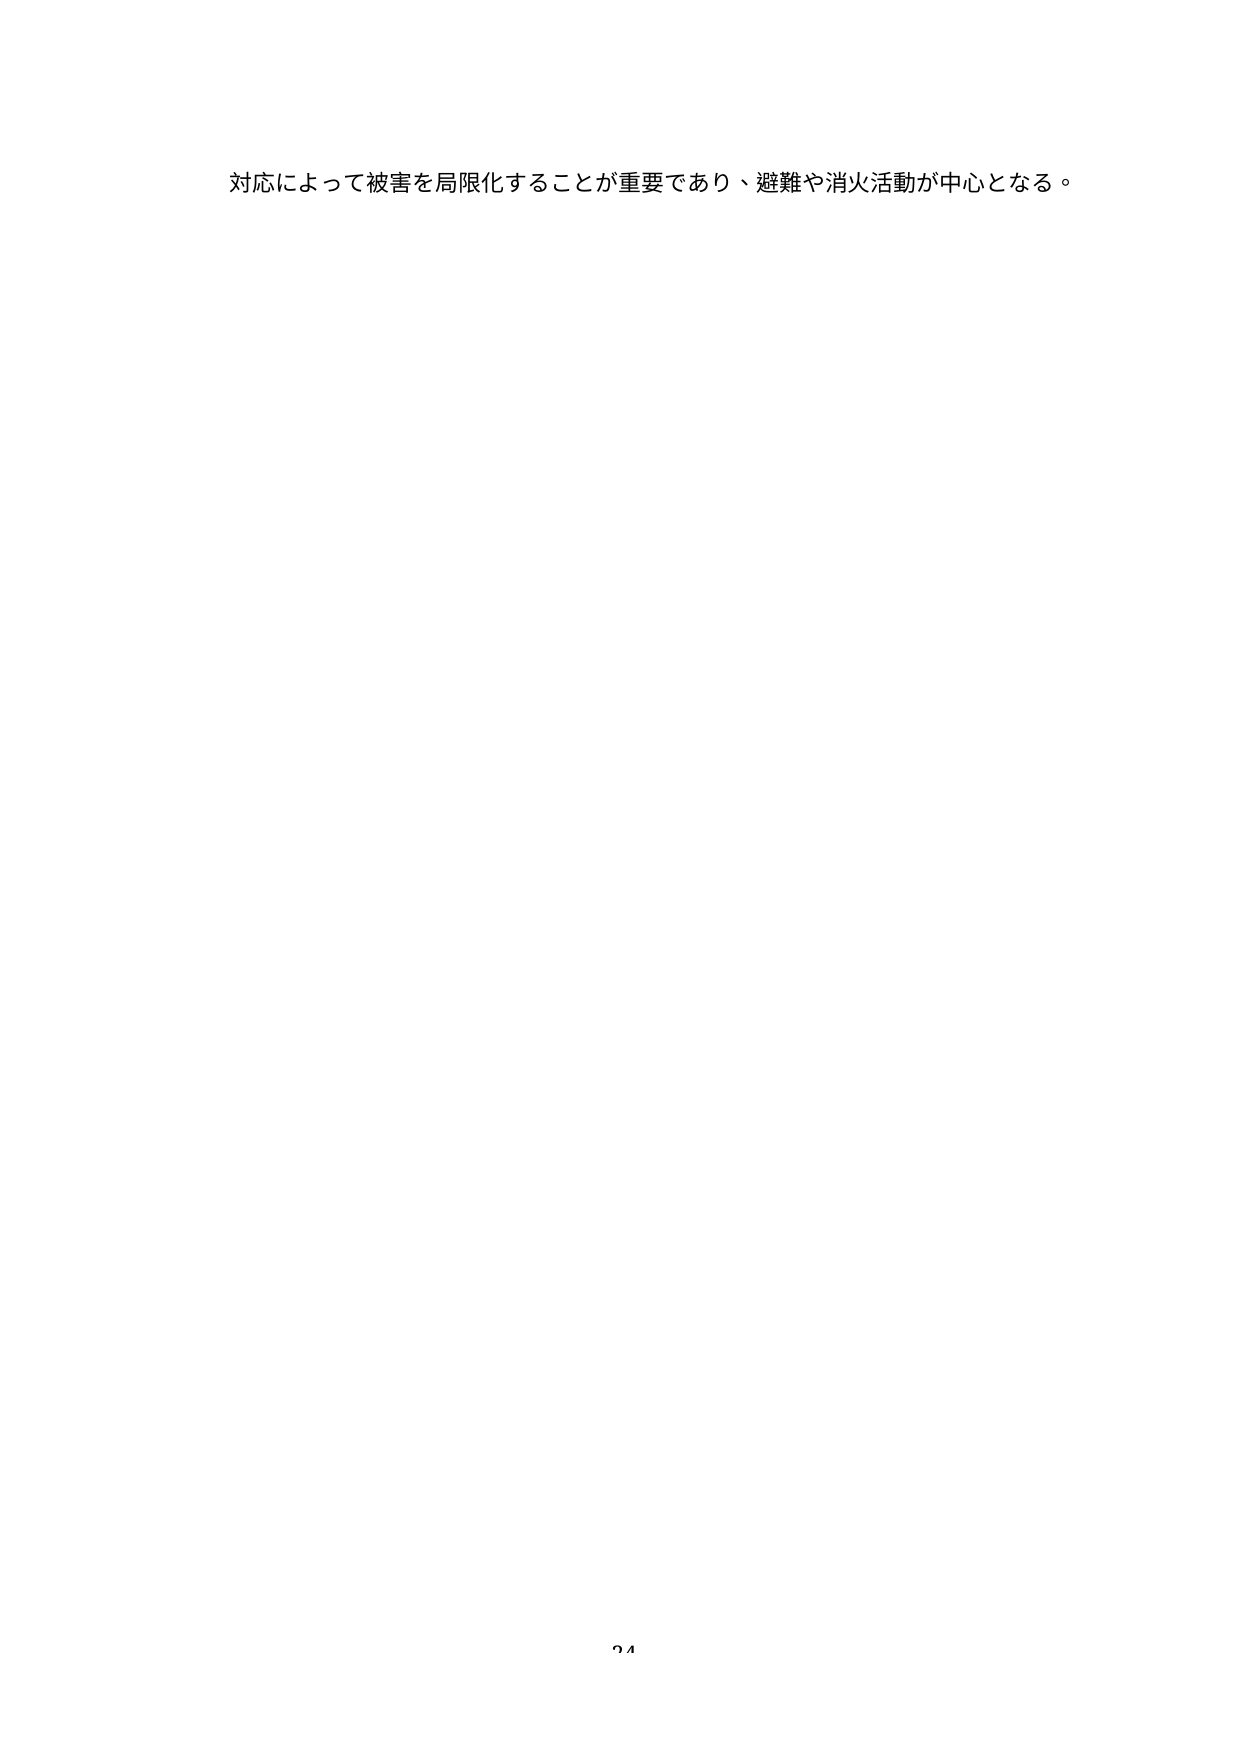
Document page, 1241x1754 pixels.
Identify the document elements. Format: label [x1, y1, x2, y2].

text [229, 167, 1081, 198]
